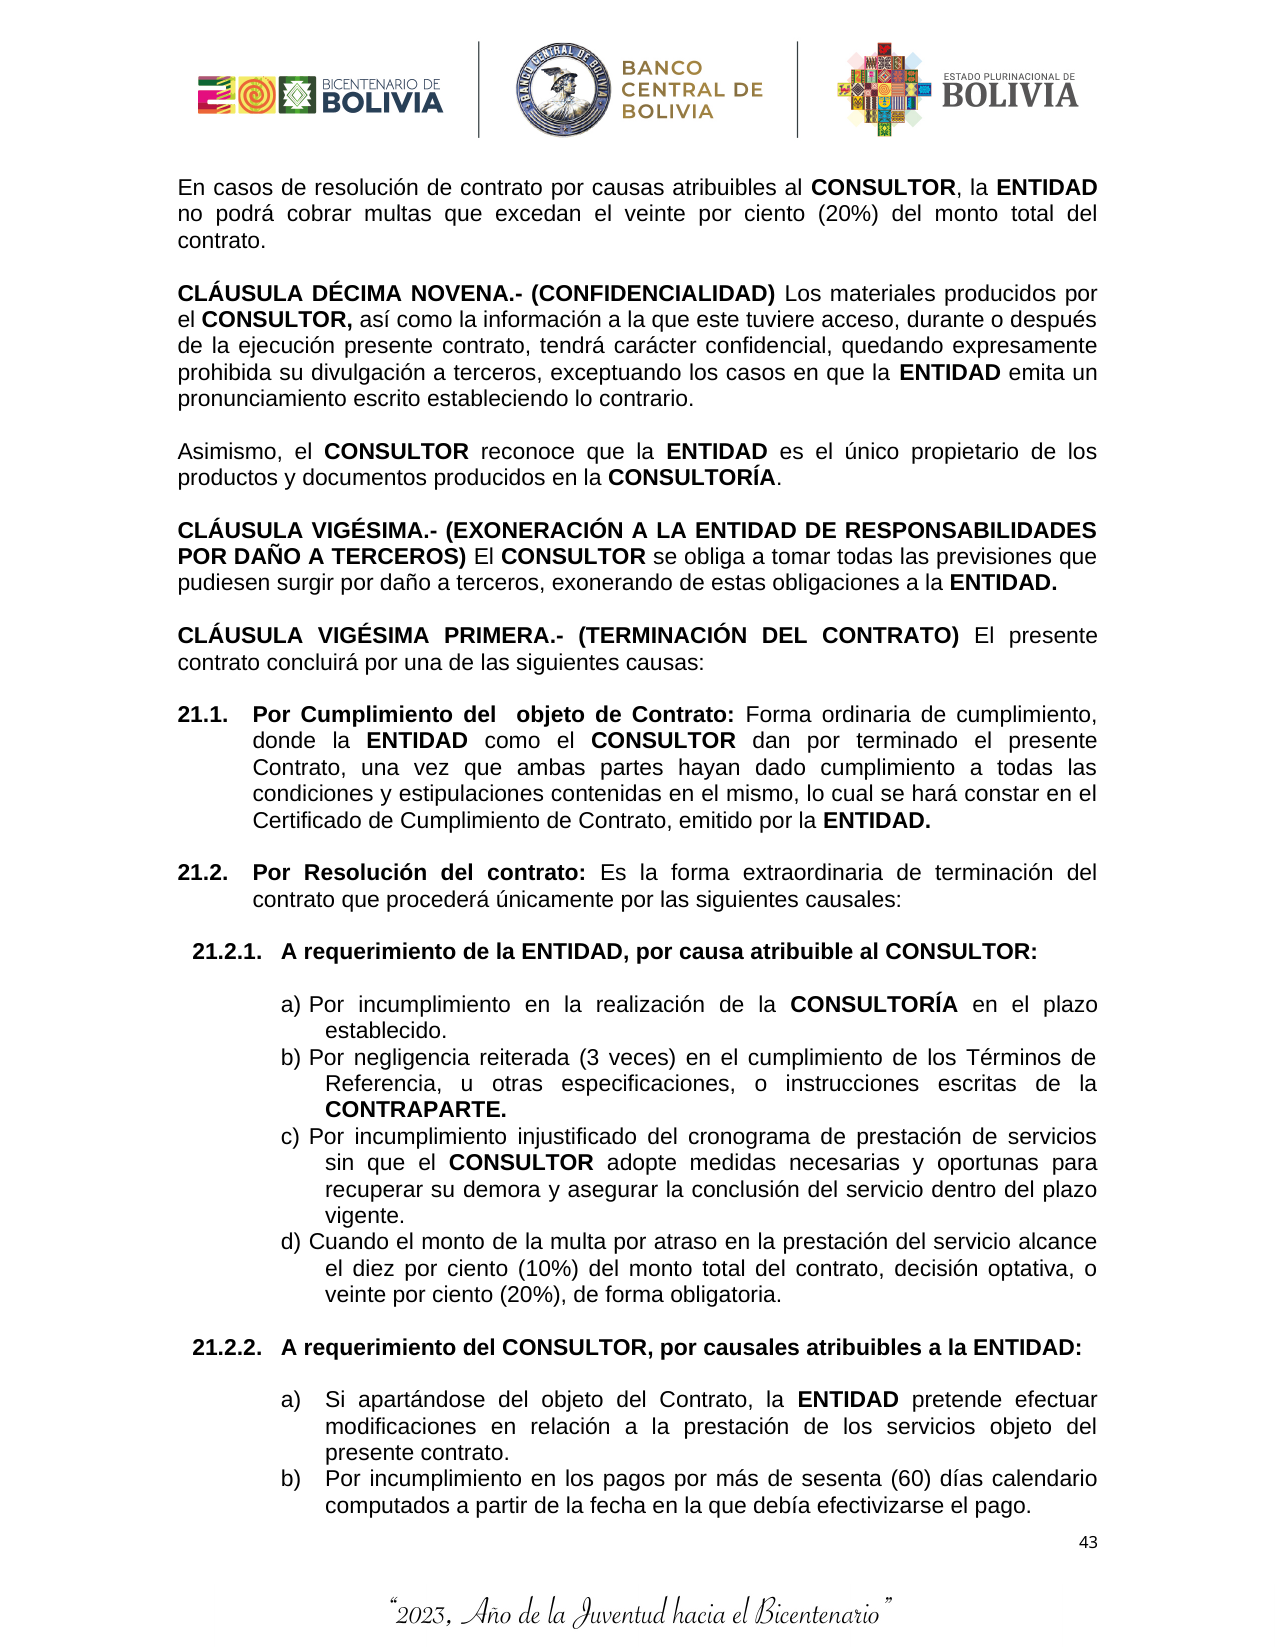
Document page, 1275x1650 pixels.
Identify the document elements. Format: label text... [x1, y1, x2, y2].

text Asimismo, el CONSULTOR reconoce que la ENTIDAD es el único propietario de los productos y documentos producidos en la CONSULTORÍA. [177, 438, 1098, 490]
text En casos de resolución de contrato por causas atribuibles al CONSULTOR, la ENTIDAD no podrá cobrar multas que excedan el veinte por ciento (20%) del monto total del contrato. [177, 174, 1098, 253]
list Por incumplimiento en los pagos por más de sesenta (60) días calendario computados a partir de la fecha en la que debía efectivizarse el pago. [281, 1465, 1098, 1518]
list Cuando el monto de la multa por atraso en la prestación del servicio alcance el diez por ciento (10%) del monto total del contrato, decisión optativa, o veinte por ciento (20%), de forma obligatoria. [281, 1228, 1098, 1307]
list Por incumplimiento en la realización de la CONSULTORÍA en el plazo establecido. [281, 991, 1098, 1044]
list A requerimiento de la ENTIDAD, por causa atribuible al CONSULTOR: [192, 938, 1098, 965]
list Por Resolución del contrato: Es la forma extraordinaria de terminación del contrato que procederá únicamente por las siguientes causales: [177, 859, 1098, 912]
picture [3, 1584, 1275, 1647]
list A requerimiento del CONSULTOR, por causales atribuibles a la ENTIDAD: [192, 1334, 1098, 1360]
list Por negligencia reiterada (3 veces) en el cumplimiento de los Términos de Referencia, u otras especificaciones, o instrucciones escritas de la CONTRAPARTE. [281, 1044, 1098, 1123]
picture [0, 25, 1275, 141]
list Por Cumplimiento del objeto de Contrato: Forma ordinaria de cumplimiento, donde la ENTIDAD como el CONSULTOR dan por terminado el presente Contrato, una vez que ambas partes hayan dado cumplimiento a todas las condiciones y estipulaciones contenidas en el mismo, lo cual se hará constar en el Certificado de Cumplimiento de Contrato, emitido por la ENTIDAD. [177, 701, 1098, 833]
text CLÁUSULA VIGÉSIMA PRIMERA.- (TERMINACIÓN DEL CONTRATO) El presente contrato concluirá por una de las siguientes causas: [177, 622, 1098, 675]
list Si apartándose del objeto del Contrato, la ENTIDAD pretende efectuar modificaciones en relación a la prestación de los servicios objeto del presente contrato. [281, 1386, 1098, 1465]
text CLÁUSULA VIGÉSIMA.- (EXONERACIÓN A LA ENTIDAD DE RESPONSABILIDADES POR DAÑO A TERCEROS) El CONSULTOR se obliga a tomar todas las previsiones que pudiesen surgir por daño a terceros, exonerando de estas obligaciones a la ENTIDAD. [177, 517, 1098, 596]
list Por incumplimiento injustificado del cronograma de prestación de servicios sin que el CONSULTOR adopte medidas necesarias y oportunas para recuperar su demora y asegurar la conclusión del servicio dentro del plazo vigente. [281, 1123, 1098, 1228]
text CLÁUSULA DÉCIMA NOVENA.- (CONFIDENCIALIDAD) Los materiales producidos por el CONSULTOR, así como la información a la que este tuviere acceso, durante o después de la ejecución presente contrato, tendrá carácter confidencial, quedando expresamente prohibida su divulgación a terceros, exceptuando los casos en que la ENTIDAD emita un pronunciamiento escrito estableciendo lo contrario. [177, 279, 1098, 411]
